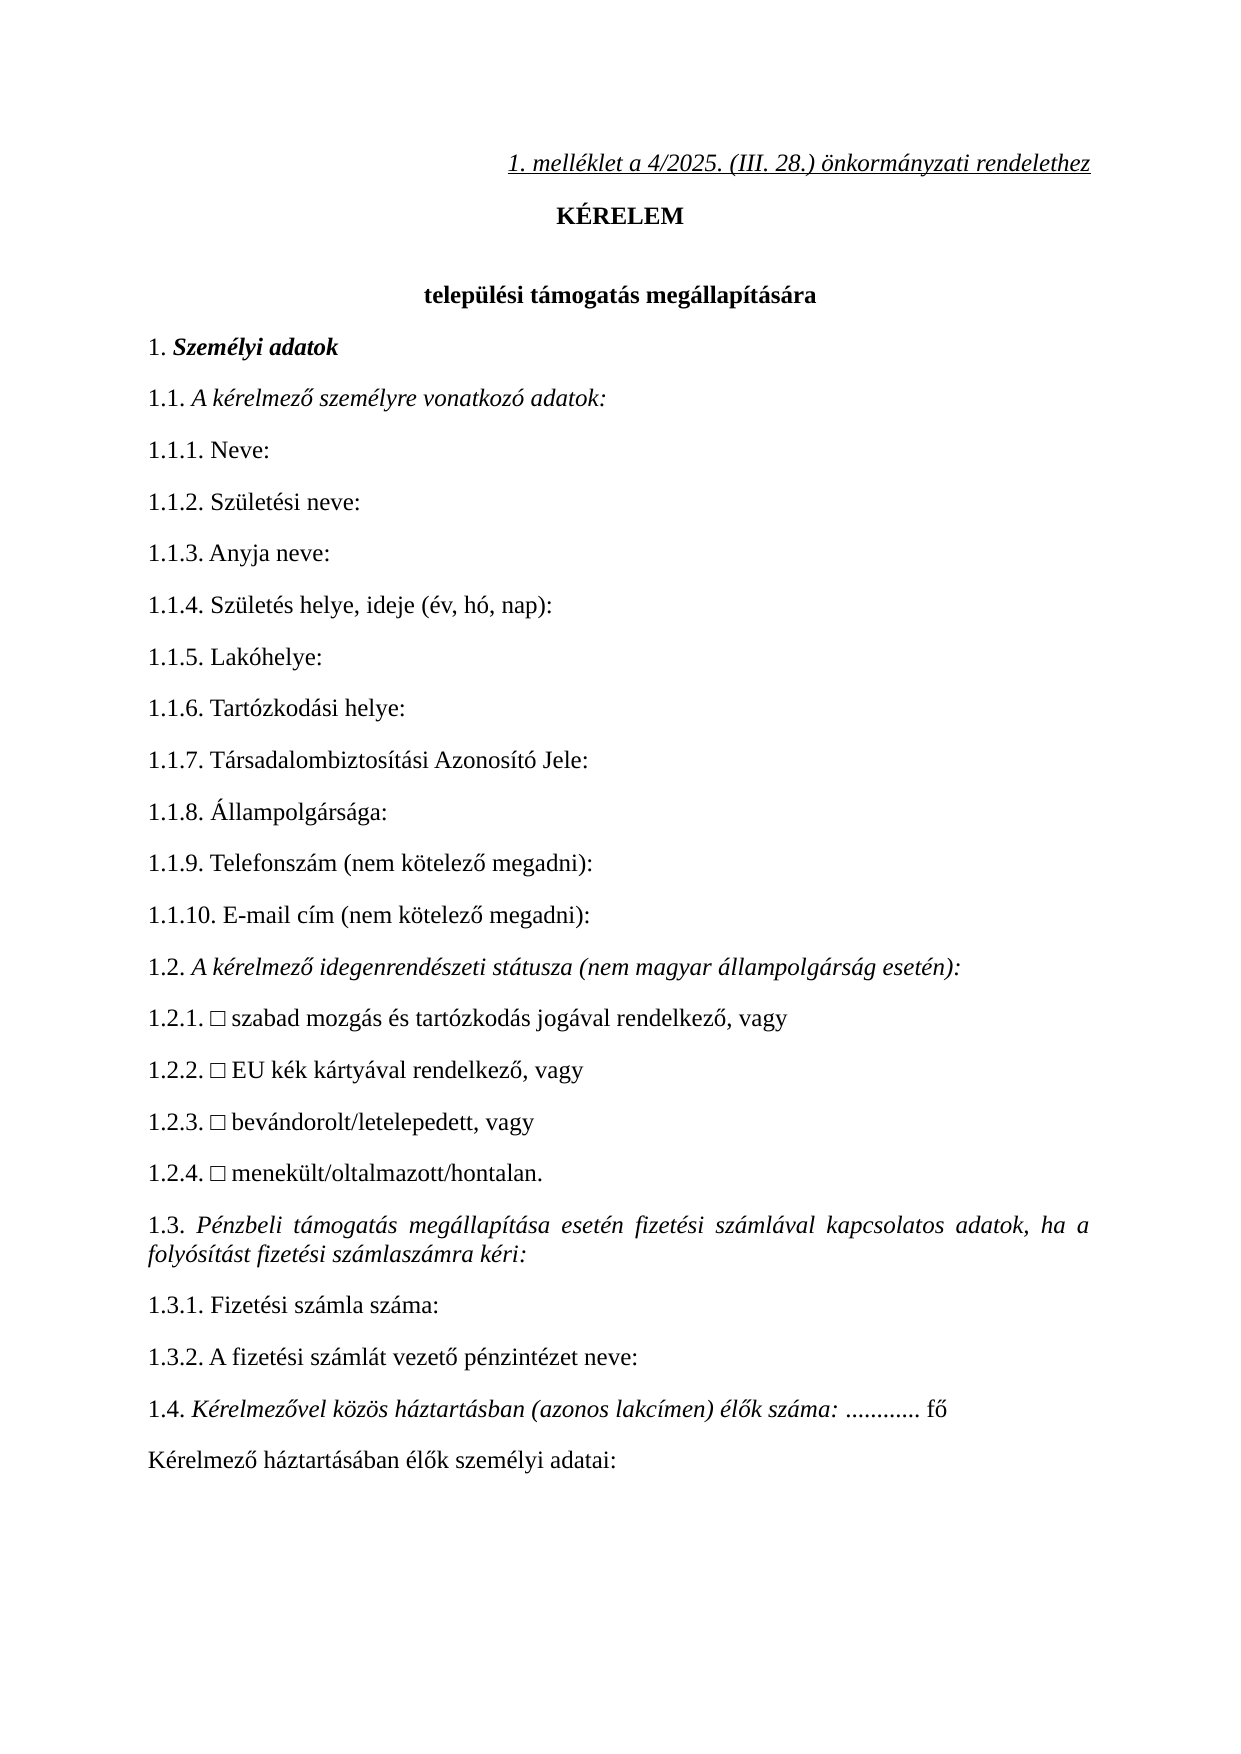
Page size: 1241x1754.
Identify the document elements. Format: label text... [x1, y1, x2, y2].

text 1.3.1. Fizetési számla száma: [148, 1291, 1093, 1319]
text 1.3.2. A fizetési számlát vezető pénzintézet neve: [148, 1342, 1093, 1371]
text 1.3. Pénzbeli támogatás megállapítása esetén fizetési számlával kapcsolatos adatok, ha a folyósítást fizetési számlaszámra kéri: [148, 1210, 1093, 1268]
text 1.1.8. Állampolgársága: [148, 797, 1093, 826]
text 1.4. Kérelmezővel közös háztartásban (azonos lakcímen) élők száma: ............ fő [148, 1394, 1093, 1423]
text települési támogatás megállapítására [148, 280, 1093, 309]
text 1.2.3. □ bevándorolt/letelepedett, vagy [148, 1107, 1093, 1136]
text 1.1. A kérelmező személyre vonatkozó adatok: [148, 383, 1093, 412]
text 1.1.9. Telefonszám (nem kötelező megadni): [148, 848, 1093, 877]
text 1. melléklet a 4/2025. (III. 28.) önkormányzati rendelethez [148, 148, 1093, 176]
text 1.2.4. □ menekült/oltalmazott/hontalan. [148, 1158, 1093, 1187]
text 1. Személyi adatok [148, 332, 1093, 361]
text 1.1.10. E-mail cím (nem kötelező megadni): [148, 900, 1093, 929]
text 1.1.4. Születés helye, ideje (év, hó, nap): [148, 590, 1093, 619]
text 1.2.2. □ EU kék kártyával rendelkező, vagy [148, 1055, 1093, 1084]
text 1.1.5. Lakóhelye: [148, 642, 1093, 671]
text 1.1.1. Neve: [148, 435, 1093, 464]
text 1.1.3. Anyja neve: [148, 538, 1093, 567]
text KÉRELEM [148, 201, 1093, 230]
text 1.2. A kérelmező idegenrendészeti státusza (nem magyar állampolgárság esetén): [148, 952, 1093, 981]
text 1.2.1. □ szabad mozgás és tartózkodás jogával rendelkező, vagy [148, 1003, 1093, 1032]
text Kérelmező háztartásában élők személyi adatai: [148, 1446, 1093, 1474]
text 1.1.6. Tartózkodási helye: [148, 693, 1093, 722]
text 1.1.2. Születési neve: [148, 487, 1093, 516]
text 1.1.7. Társadalombiztosítási Azonosító Jele: [148, 745, 1093, 774]
